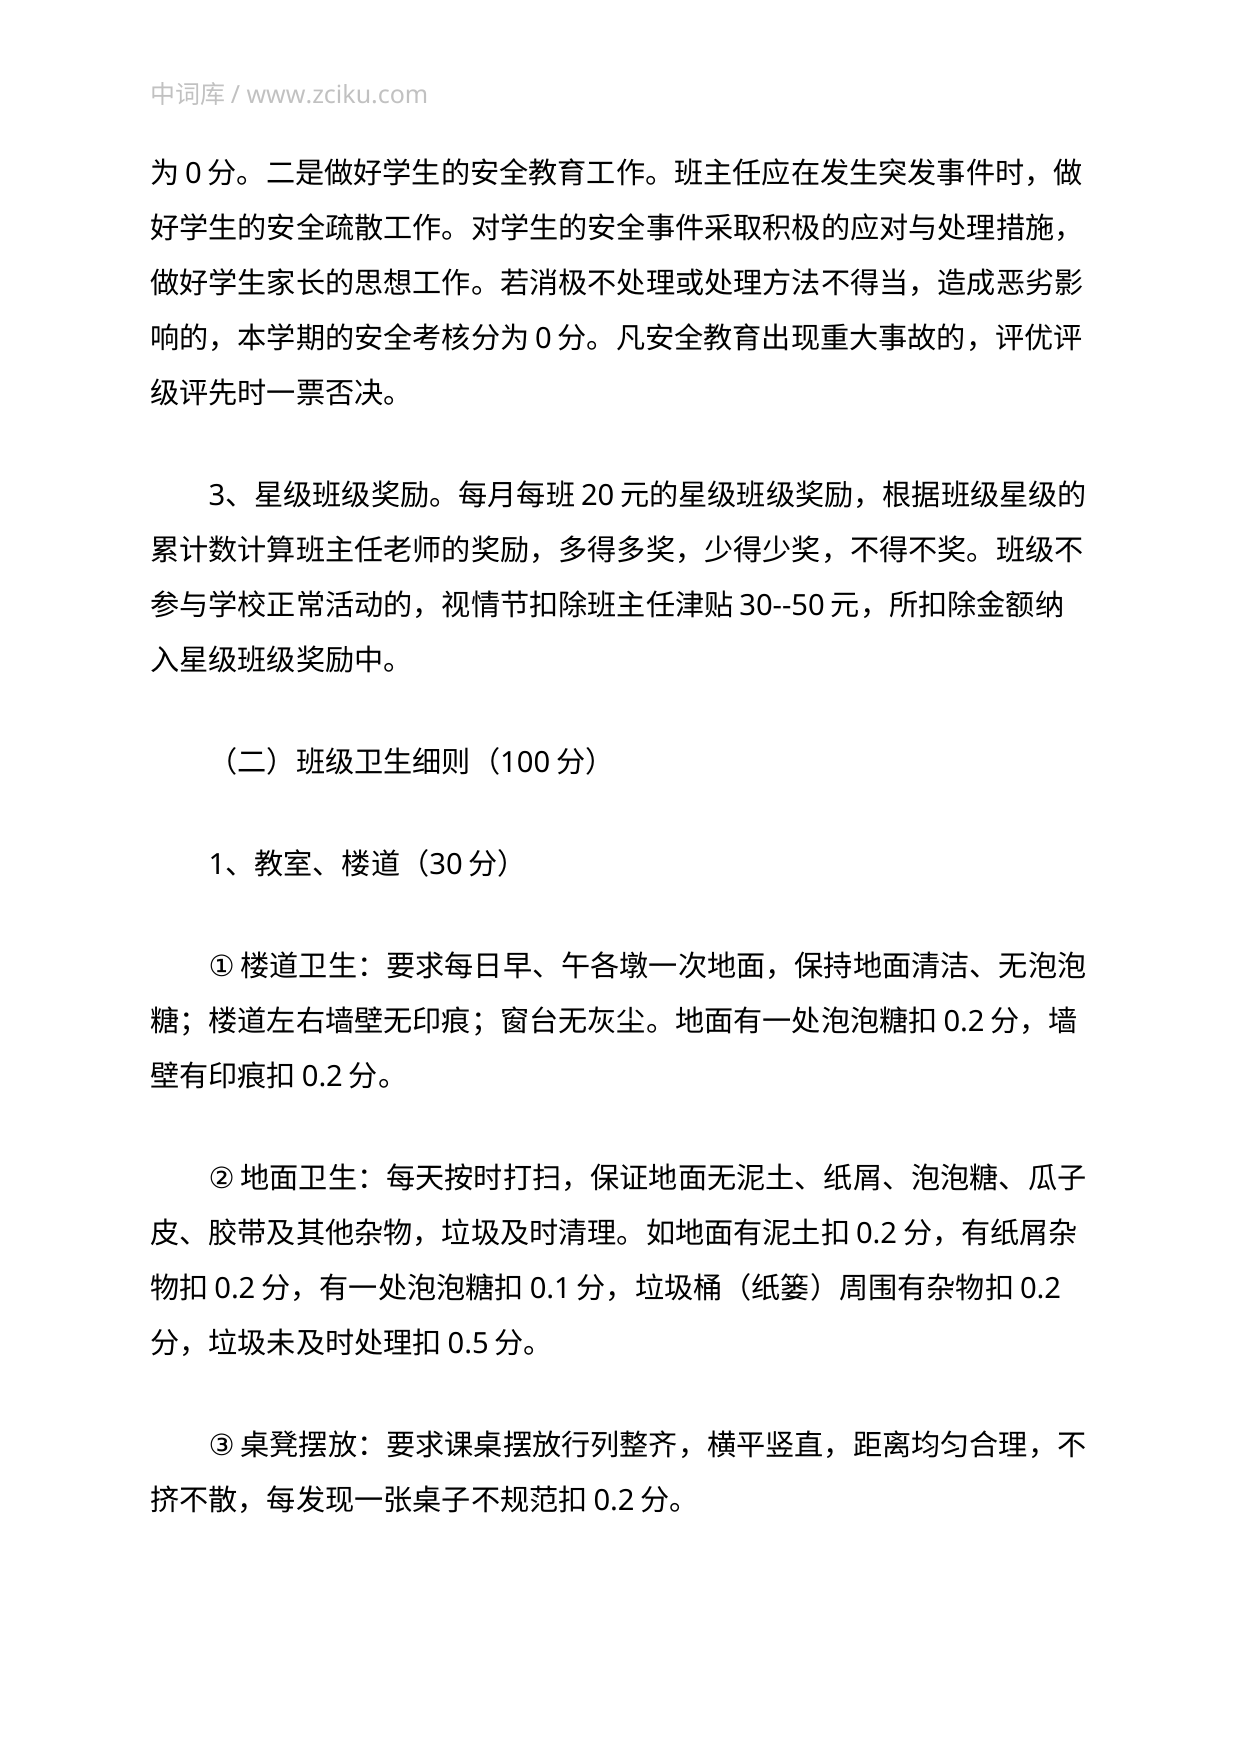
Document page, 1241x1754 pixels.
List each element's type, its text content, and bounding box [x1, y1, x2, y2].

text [150, 150, 1090, 412]
text ②地面卫生：每天按时打扫，保证地面无泥土、纸屑、泡泡糖、瓜子皮、胶带及其他杂物，垃圾及时清理。如地面有泥土扣0.2分，有纸屑杂物扣0.2分，有一处泡泡糖扣0.1分，垃圾桶（纸篓）周围有杂物扣0.2分，垃圾未及时处理扣0.5分。 [150, 1154, 1090, 1362]
text 1、教室、楼道（30分） [150, 840, 1090, 883]
text 3、星级班级奖励。每月每班20元的星级班级奖励，根据班级星级的累计数计算班主任老师的奖励，多得多奖，少得少奖，不得不奖。班级不参与学校正常活动的，视情节扣除班主任津贴30--50元，所扣除金额纳入星级班级奖励中。 [150, 472, 1090, 679]
text ①楼道卫生：要求每日早、午各墩一次地面，保持地面清洁、无泡泡糖；楼道左右墙壁无印痕；窗台无灰尘。地面有一处泡泡糖扣0.2分，墙壁有印痕扣0.2分。 [150, 942, 1090, 1094]
text （二）班级卫生细则（100分） [150, 738, 1090, 781]
text ③桌凳摆放：要求课桌摆放行列整齐，横平竖直，距离均匀合理，不挤不散，每发现一张桌子不规范扣0.2分。 [150, 1421, 1090, 1518]
